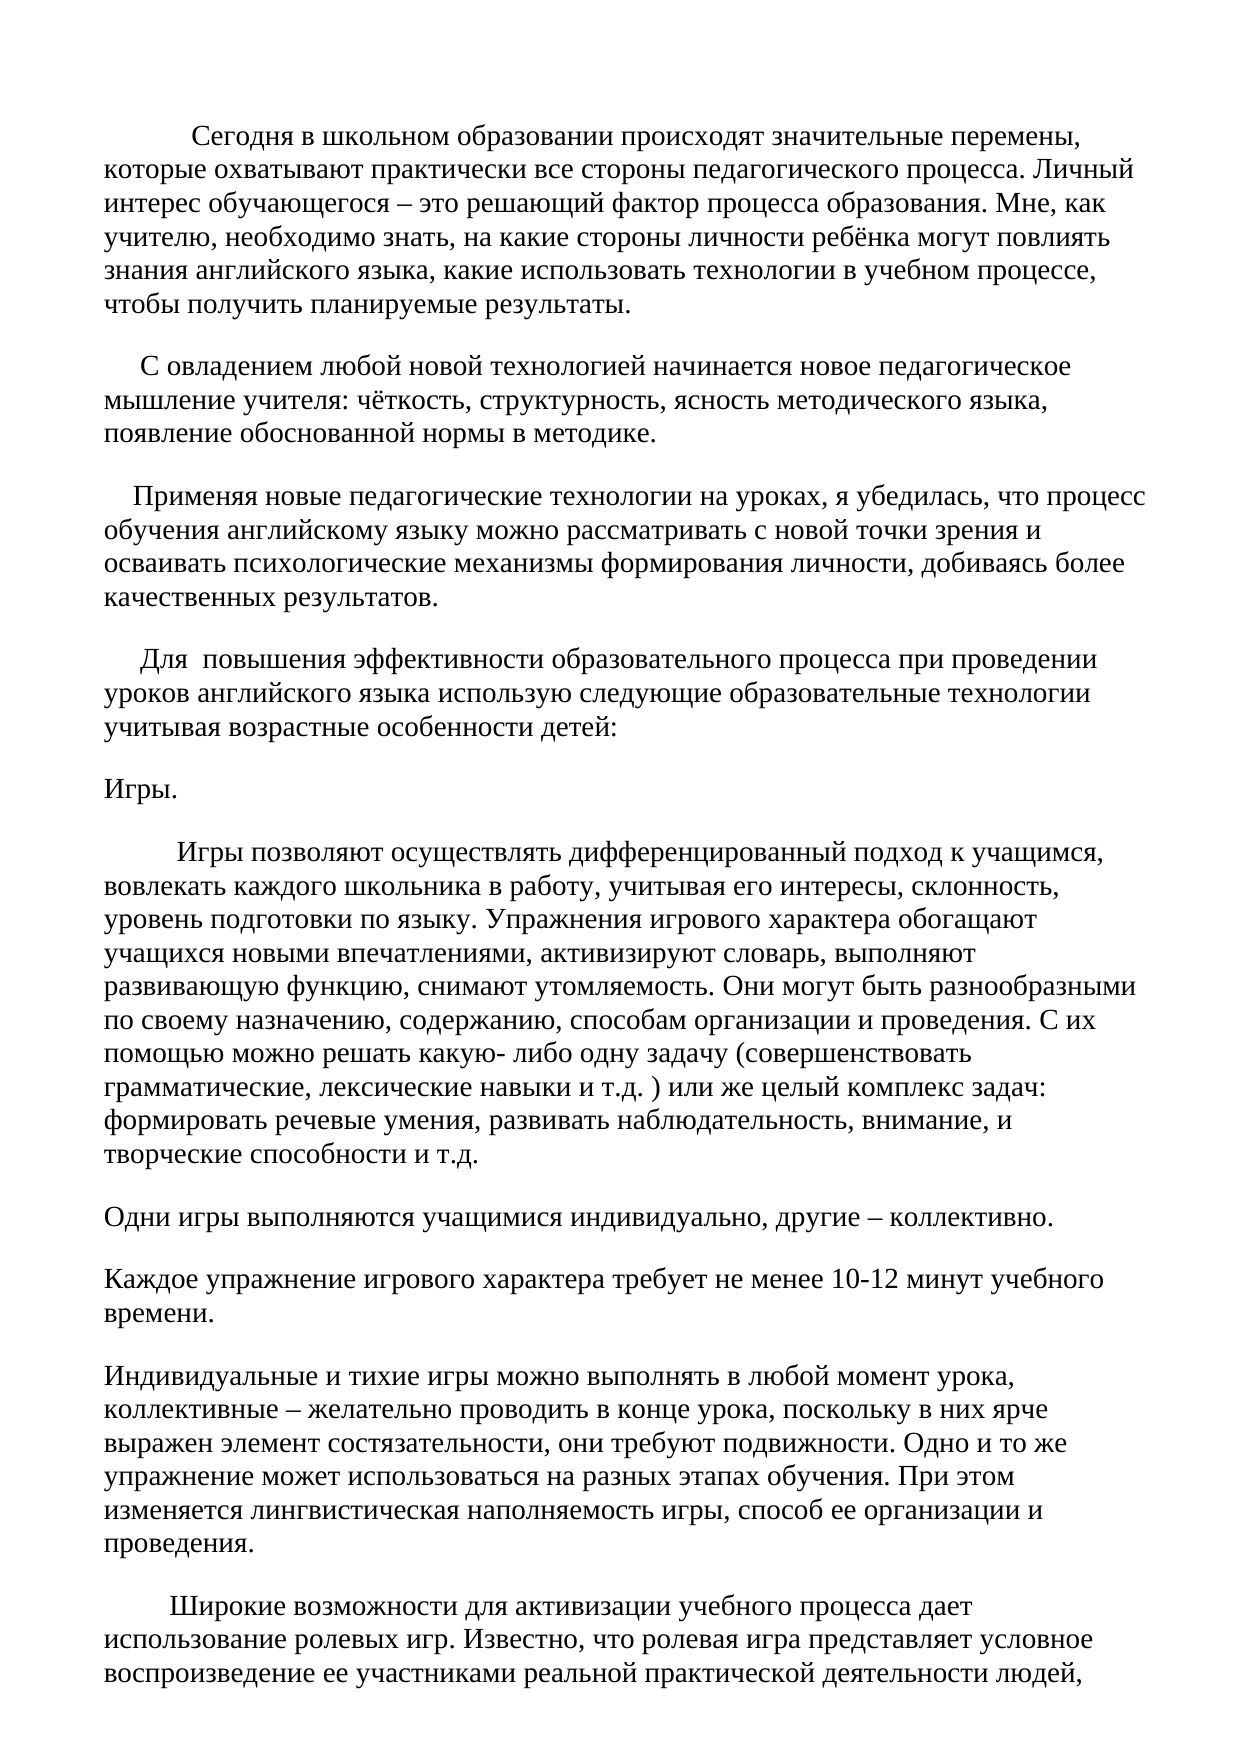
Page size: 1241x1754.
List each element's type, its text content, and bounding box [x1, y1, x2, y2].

text Сегодня в школьном образовании происходят значительные перемены, которые охватывают практически все стороны педагогического процесса. Личный интерес обучающегося – это решающий фактор процесса образования. Мне, как учителю, необходимо знать, на какие стороны личности ребёнка могут повлиять знания английского языка, какие использовать технологии в учебном процессе, чтобы получить планируемые результаты. [103, 118, 1152, 319]
text Для повышения эффективности образовательного процесса при проведении уроков английского языка использую следующие образовательные технологии учитывая возрастные особенности детей: [103, 642, 1152, 742]
text Игры позволяют осуществлять дифференцированный подход к учащимся, вовлекать каждого школьника в работу, учитывая его интересы, склонность, уровень подготовки по языку. Упражнения игрового характера обогащают учащихся новыми впечатлениями, активизируют словарь, выполняют развивающую функцию, снимают утомляемость. Они могут быть разнообразными по своему назначению, содержанию, способам организации и проведения. С их помощью можно решать какую- либо одну задачу (совершенствовать грамматические, лексические навыки и т.д. ) или же целый комплекс задач: формировать речевые умения, развивать наблюдательность, внимание, и творческие способности и т.д. [103, 834, 1152, 1169]
text С овладением любой новой технологией начинается новое педагогическое мышление учителя: чёткость, структурность, ясность методического языка, появление обоснованной нормы в методике. [103, 348, 1152, 449]
text Игры. [103, 771, 1152, 805]
text Каждое упражнение игрового характера требует не менее 10-12 минут учебного времени. [103, 1261, 1152, 1328]
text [103, 1588, 1152, 1689]
text Одни игры выполняются учащимися индивидуально, другие – коллективно. [103, 1199, 1152, 1232]
text Индивидуальные и тихие игры можно выполнять в любой момент урока, коллективные – желательно проводить в конце урока, поскольку в них ярче выражен элемент состязательности, они требуют подвижности. Одно и то же упражнение может использоваться на разных этапах обучения. При этом изменяется лингвистическая наполняемость игры, способ ее организации и проведения. [103, 1358, 1152, 1559]
text Применяя новые педагогические технологии на уроках, я убедилась, что процесс обучения английскому языку можно рассматривать с новой точки зрения и осваивать психологические механизмы формирования личности, добиваясь более качественных результатов. [103, 478, 1152, 612]
